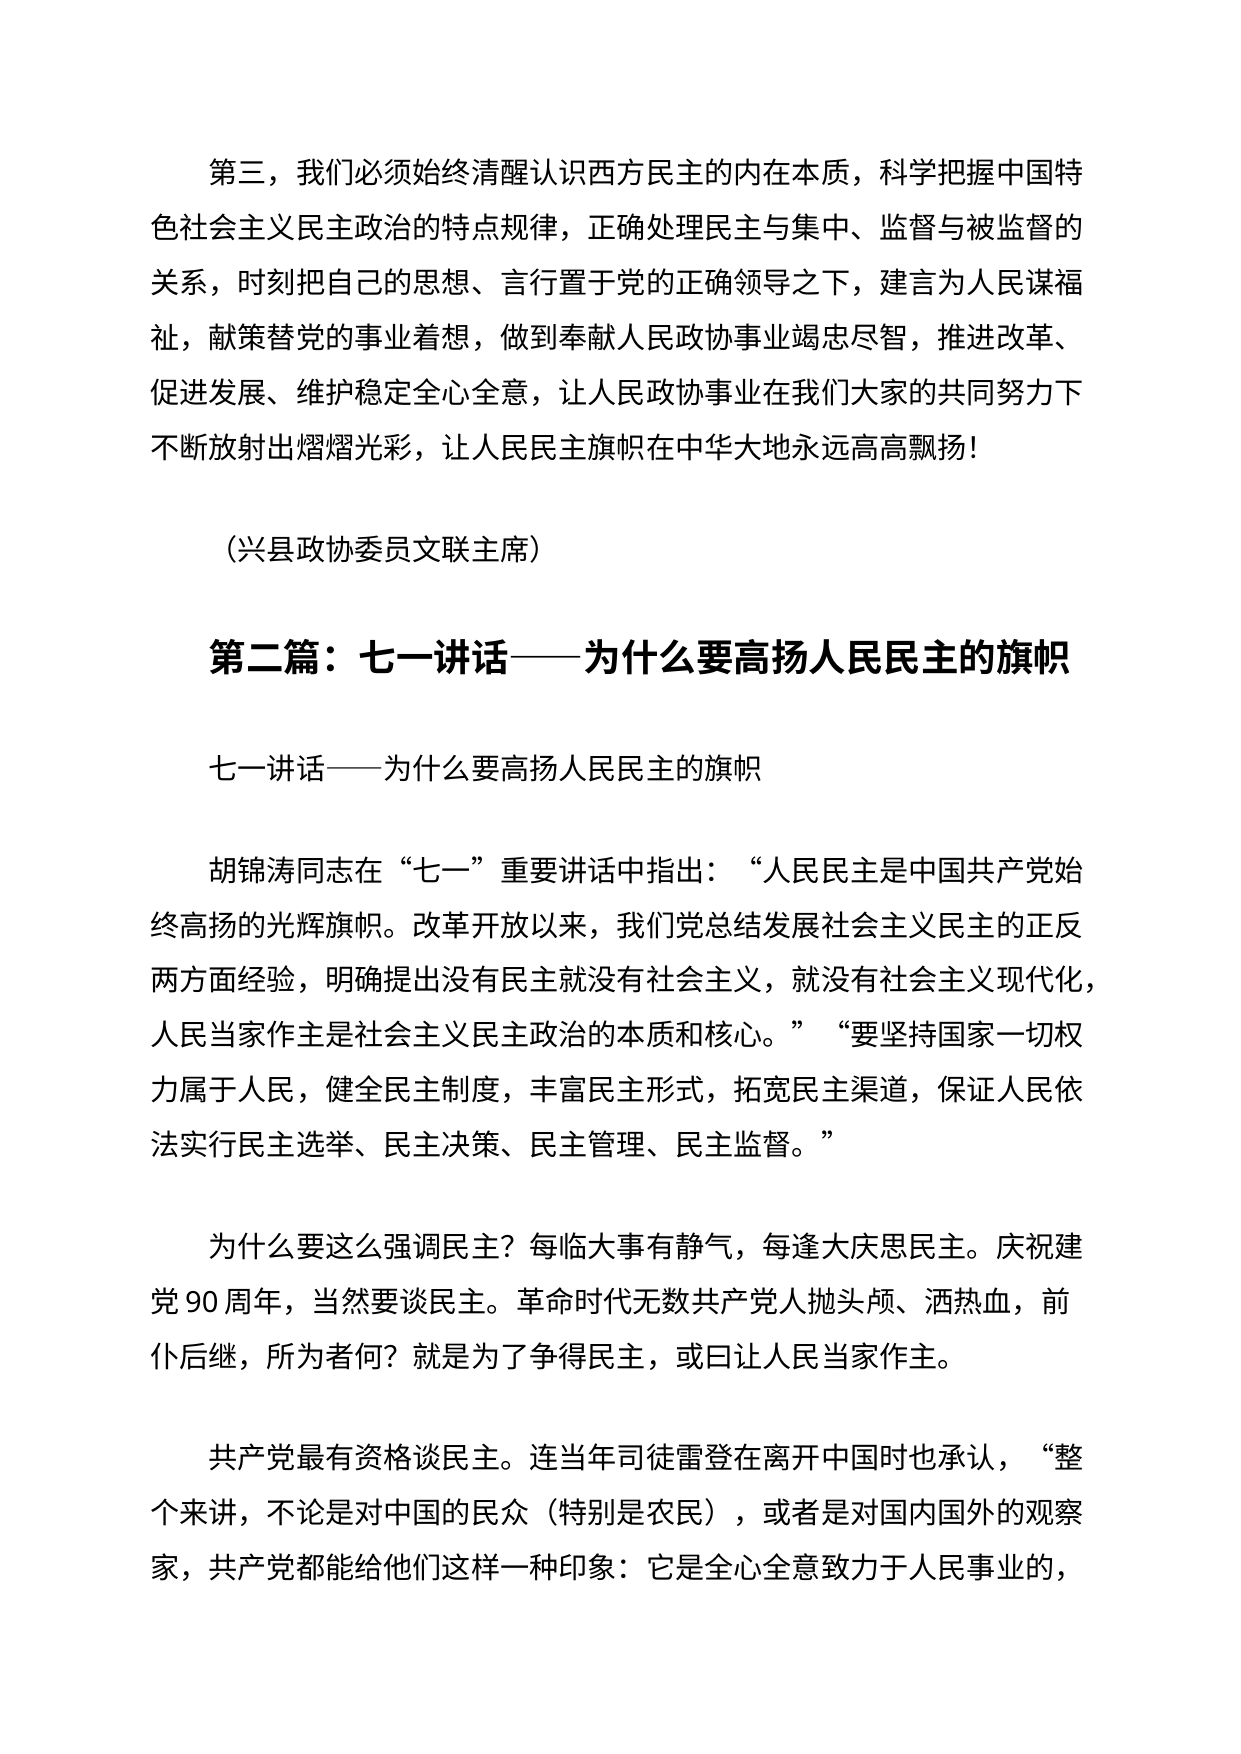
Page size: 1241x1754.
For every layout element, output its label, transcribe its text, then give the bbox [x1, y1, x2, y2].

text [150, 1435, 1090, 1587]
text 为什么要这么强调民主？每临大事有静气，每逢大庆思民主。庆祝建党90周年，当然要谈民主。革命时代无数共产党人抛头颅、洒热血，前仆后继，所为者何？就是为了争得民主，或曰让人民当家作主。 [150, 1223, 1090, 1376]
text 七一讲话——为什么要高扬人民民主的旗帜 [150, 745, 1090, 788]
text 第二篇：七一讲话——为什么要高扬人民民主的旗帜 [150, 628, 1090, 682]
text （兴县政协委员文联主席） [150, 526, 1090, 568]
text 胡锦涛同志在“七一”重要讲话中指出：“人民民主是中国共产党始终高扬的光辉旗帜。改革开放以来，我们党总结发展社会主义民主的正反两方面经验，明确提出没有民主就没有社会主义，就没有社会主义现代化，人民当家作主是社会主义民主政治的本质和核心。”“要坚持国家一切权力属于人民，健全民主制度，丰富民主形式，拓宽民主渠道，保证人民依法实行民主选举、民主决策、民主管理、民主监督。” [150, 847, 1090, 1164]
text 第三，我们必须始终清醒认识西方民主的内在本质，科学把握中国特色社会主义民主政治的特点规律，正确处理民主与集中、监督与被监督的关系，时刻把自己的思想、言行置于党的正确领导之下，建言为人民谋福祉，献策替党的事业着想，做到奉献人民政协事业竭忠尽智，推进改革、促进发展、维护稳定全心全意，让人民政协事业在我们大家的共同努力下不断放射出熠熠光彩，让人民民主旗帜在中华大地永远高高飘扬！ [150, 150, 1090, 467]
